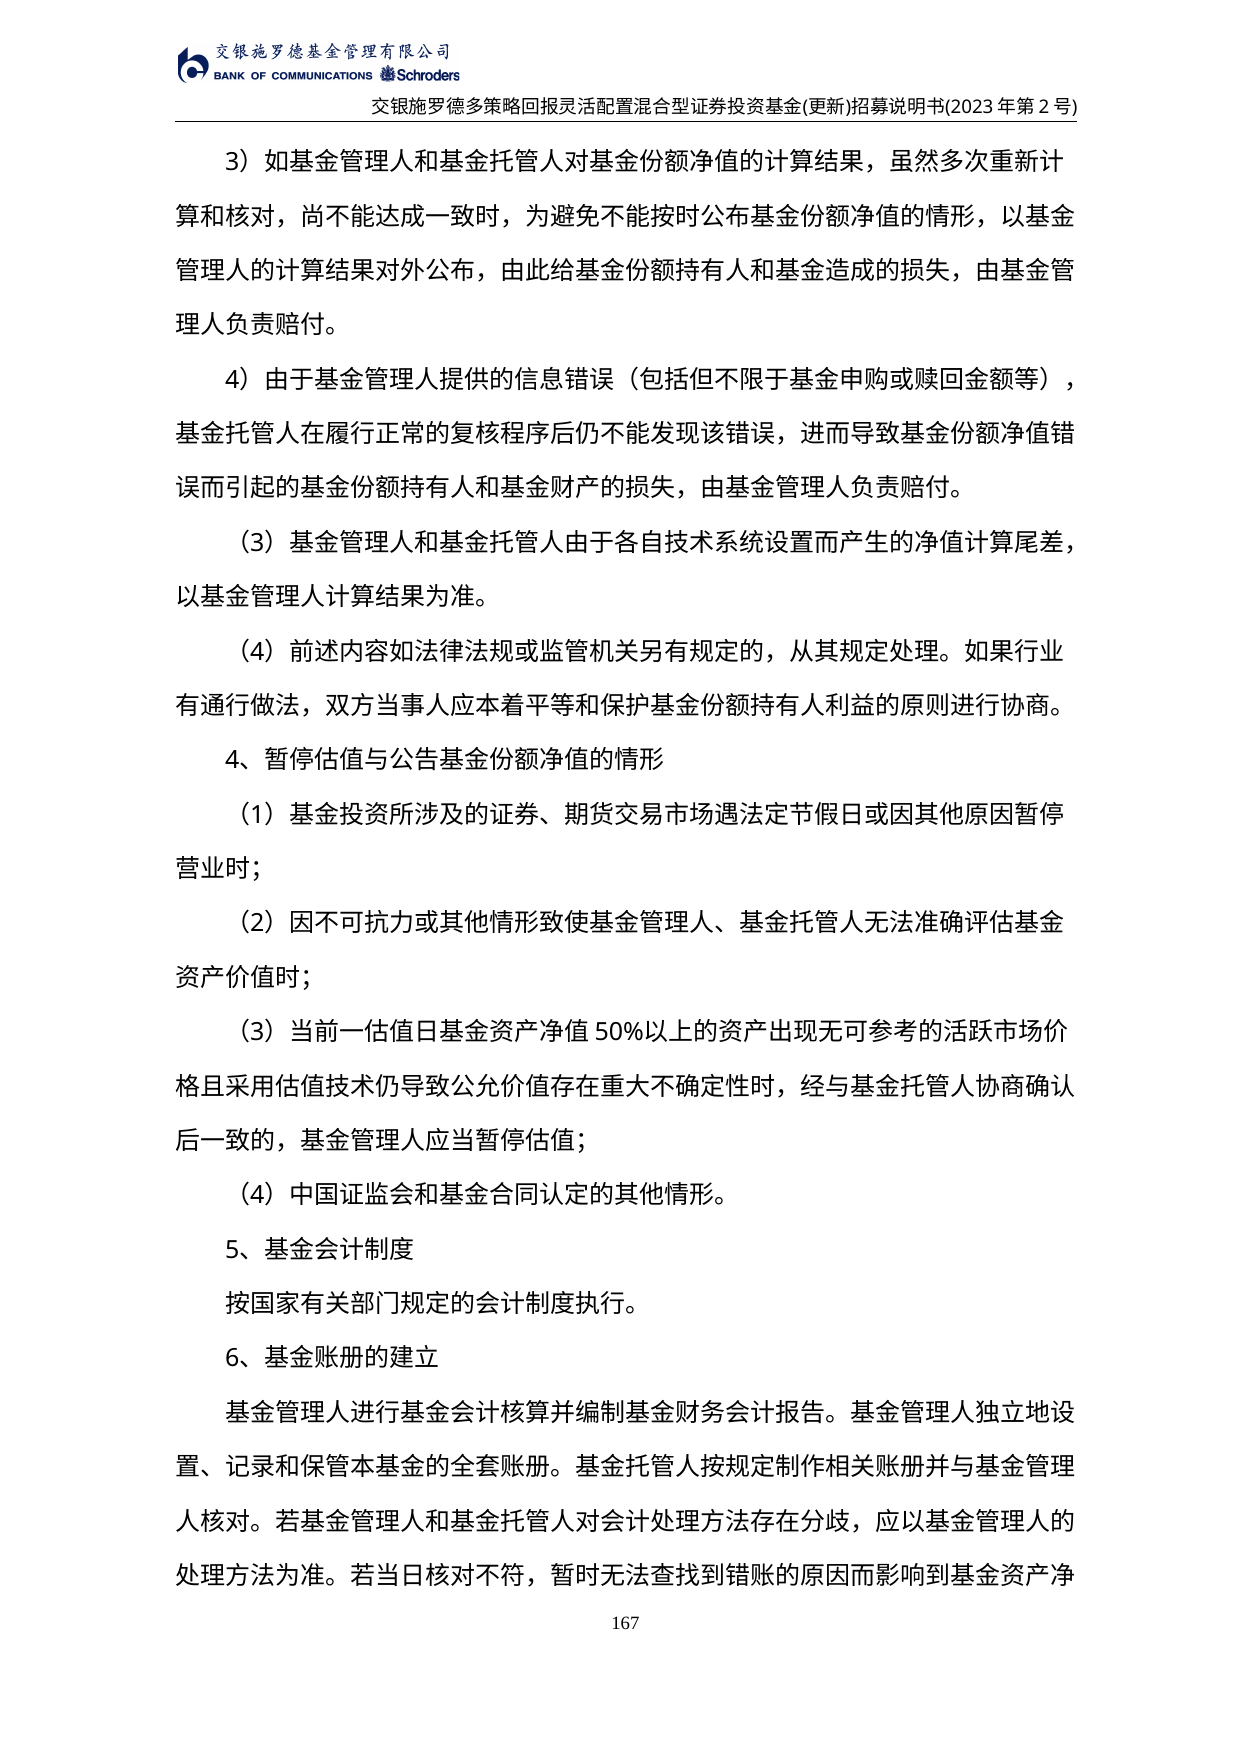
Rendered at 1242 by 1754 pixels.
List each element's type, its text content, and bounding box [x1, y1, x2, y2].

text （1）基金投资所涉及的证券、期货交易市场遇法定节假日或因其他原因暂停营业时； [175, 794, 1077, 885]
text 4、暂停估值与公告基金份额净值的情形 [175, 740, 1077, 776]
text 4）由于基金管理人提供的信息错误（包括但不限于基金申购或赎回金额等），基金托管人在履行正常的复核程序后仍不能发现该错误，进而导致基金份额净值错误而引起的基金份额持有人和基金财产的损失，由基金管理人负责赔付。 [175, 359, 1077, 504]
text （4）前述内容如法律法规或监管机关另有规定的，从其规定处理。如果行业有通行做法，双方当事人应本着平等和保护基金份额持有人利益的原则进行协商。 [175, 631, 1077, 722]
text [175, 1392, 1077, 1592]
text 3）如基金管理人和基金托管人对基金份额净值的计算结果，虽然多次重新计算和核对，尚不能达成一致时，为避免不能按时公布基金份额净值的情形，以基金管理人的计算结果对外公布，由此给基金份额持有人和基金造成的损失，由基金管理人负责赔付。 [175, 142, 1077, 341]
text （3）基金管理人和基金托管人由于各自技术系统设置而产生的净值计算尾差，以基金管理人计算结果为准。 [175, 522, 1077, 613]
picture [178, 43, 460, 83]
text 5、基金会计制度 [175, 1229, 1077, 1265]
text （2）因不可抗力或其他情形致使基金管理人、基金托管人无法准确评估基金资产价值时； [175, 903, 1077, 993]
text （4）中国证监会和基金合同认定的其他情形。 [175, 1175, 1077, 1211]
text 6、基金账册的建立 [175, 1338, 1077, 1374]
text 按国家有关部门规定的会计制度执行。 [175, 1283, 1077, 1320]
text （3）当前一估值日基金资产净值50%以上的资产出现无可参考的活跃市场价格且采用估值技术仍导致公允价值存在重大不确定性时，经与基金托管人协商确认后一致的，基金管理人应当暂停估值； [175, 1012, 1077, 1157]
